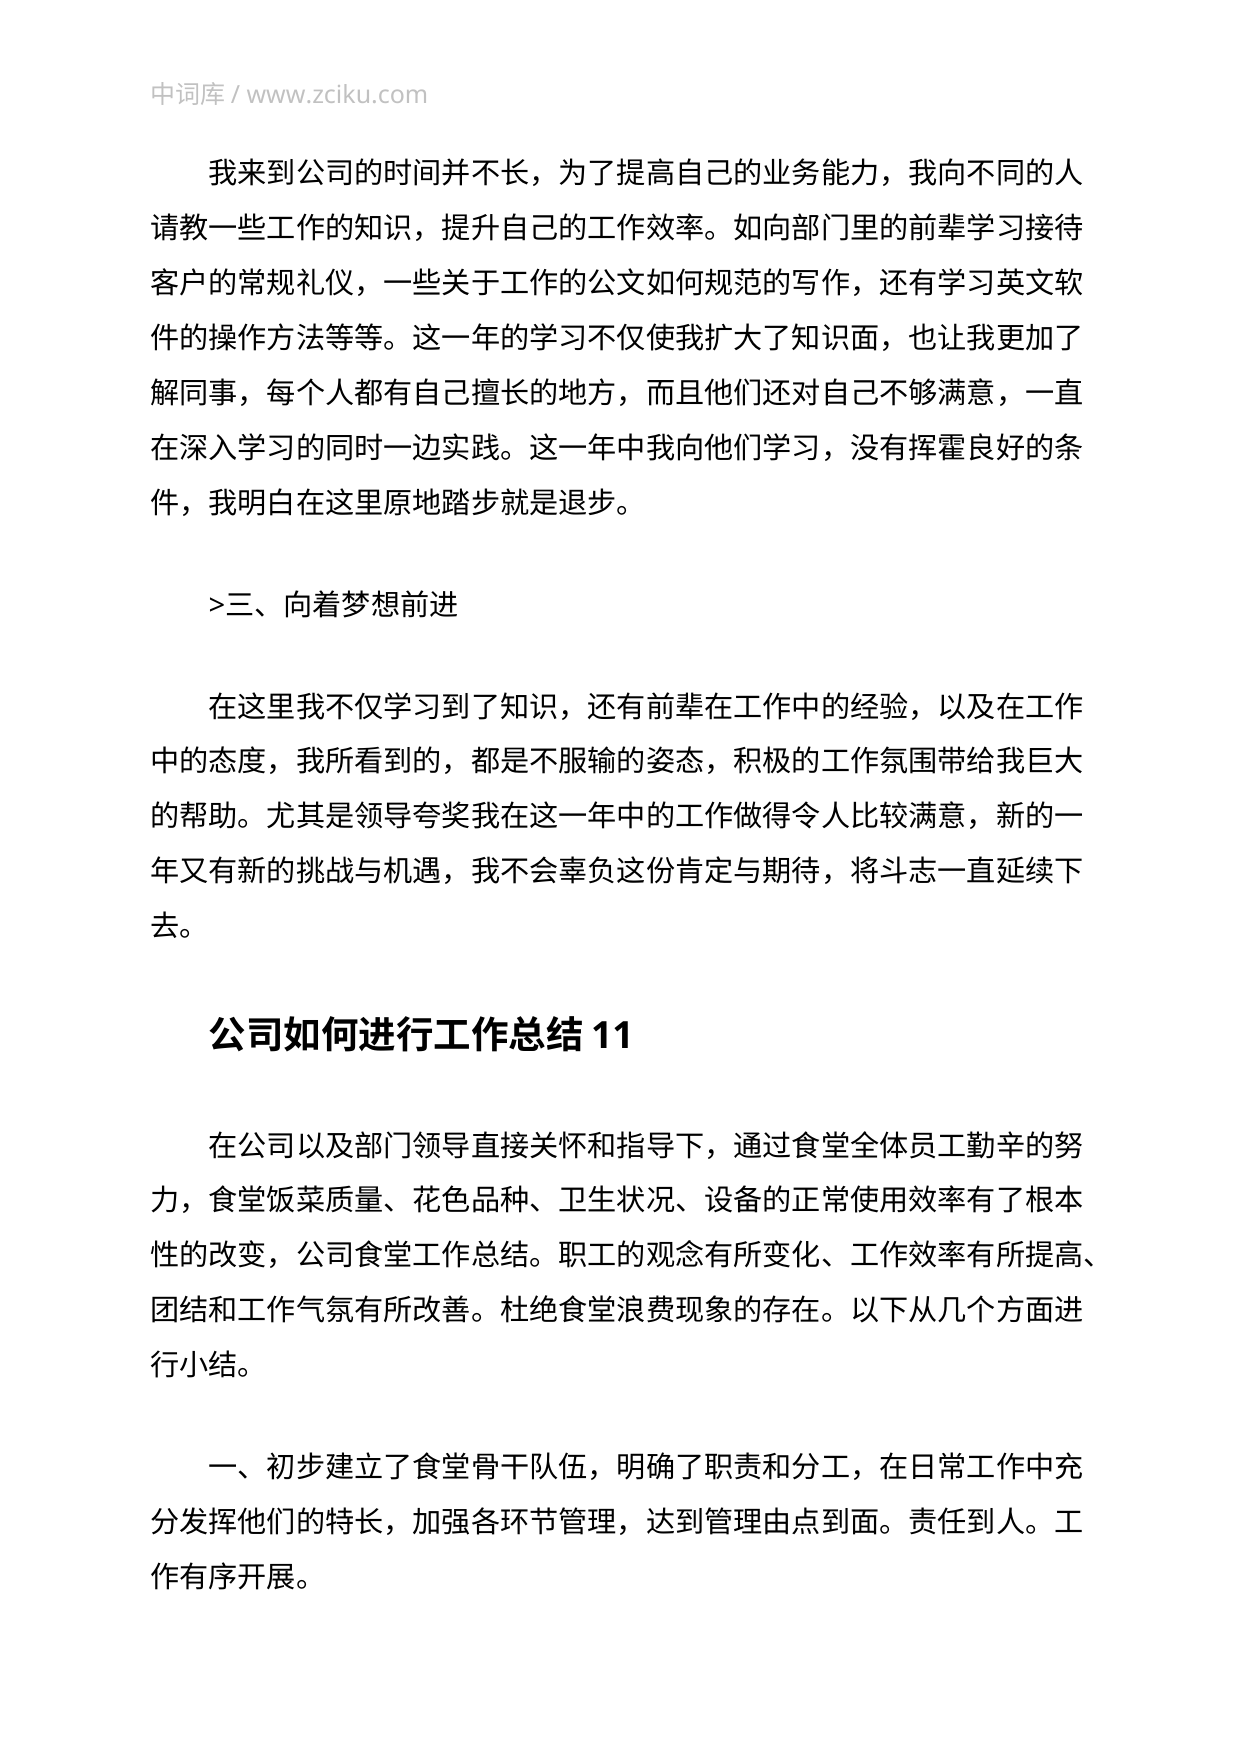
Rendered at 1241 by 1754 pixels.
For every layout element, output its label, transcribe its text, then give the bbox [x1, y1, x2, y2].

text 我来到公司的时间并不长，为了提高自己的业务能力，我向不同的人请教一些工作的知识，提升自己的工作效率。如向部门里的前辈学习接待客户的常规礼仪，一些关于工作的公文如何规范的写作，还有学习英文软件的操作方法等等。这一年的学习不仅使我扩大了知识面，也让我更加了解同事，每个人都有自己擅长的地方，而且他们还对自己不够满意，一直在深入学习的同时一边实践。这一年中我向他们学习，没有挥霍良好的条件，我明白在这里原地踏步就是退步。 [150, 150, 1090, 522]
text 一、初步建立了食堂骨干队伍，明确了职责和分工，在日常工作中充分发挥他们的特长，加强各环节管理，达到管理由点到面。责任到人。工作有序开展。 [150, 1443, 1090, 1596]
text 在这里我不仅学习到了知识，还有前辈在工作中的经验，以及在工作中的态度，我所看到的，都是不服输的姿态，积极的工作氛围带给我巨大的帮助。尤其是领导夸奖我在这一年中的工作做得令人比较满意，新的一年又有新的挑战与机遇，我不会辜负这份肯定与期待，将斗志一直延续下去。 [150, 683, 1090, 945]
text 公司如何进行工作总结11 [150, 1004, 1090, 1059]
text >三、向着梦想前进 [150, 581, 1090, 623]
text 在公司以及部门领导直接关怀和指导下，通过食堂全体员工勤辛的努力，食堂饭菜质量、花色品种、卫生状况、设备的正常使用效率有了根本性的改变，公司食堂工作总结。职工的观念有所变化、工作效率有所提高、团结和工作气氛有所改善。杜绝食堂浪费现象的存在。以下从几个方面进行小结。 [150, 1122, 1090, 1384]
